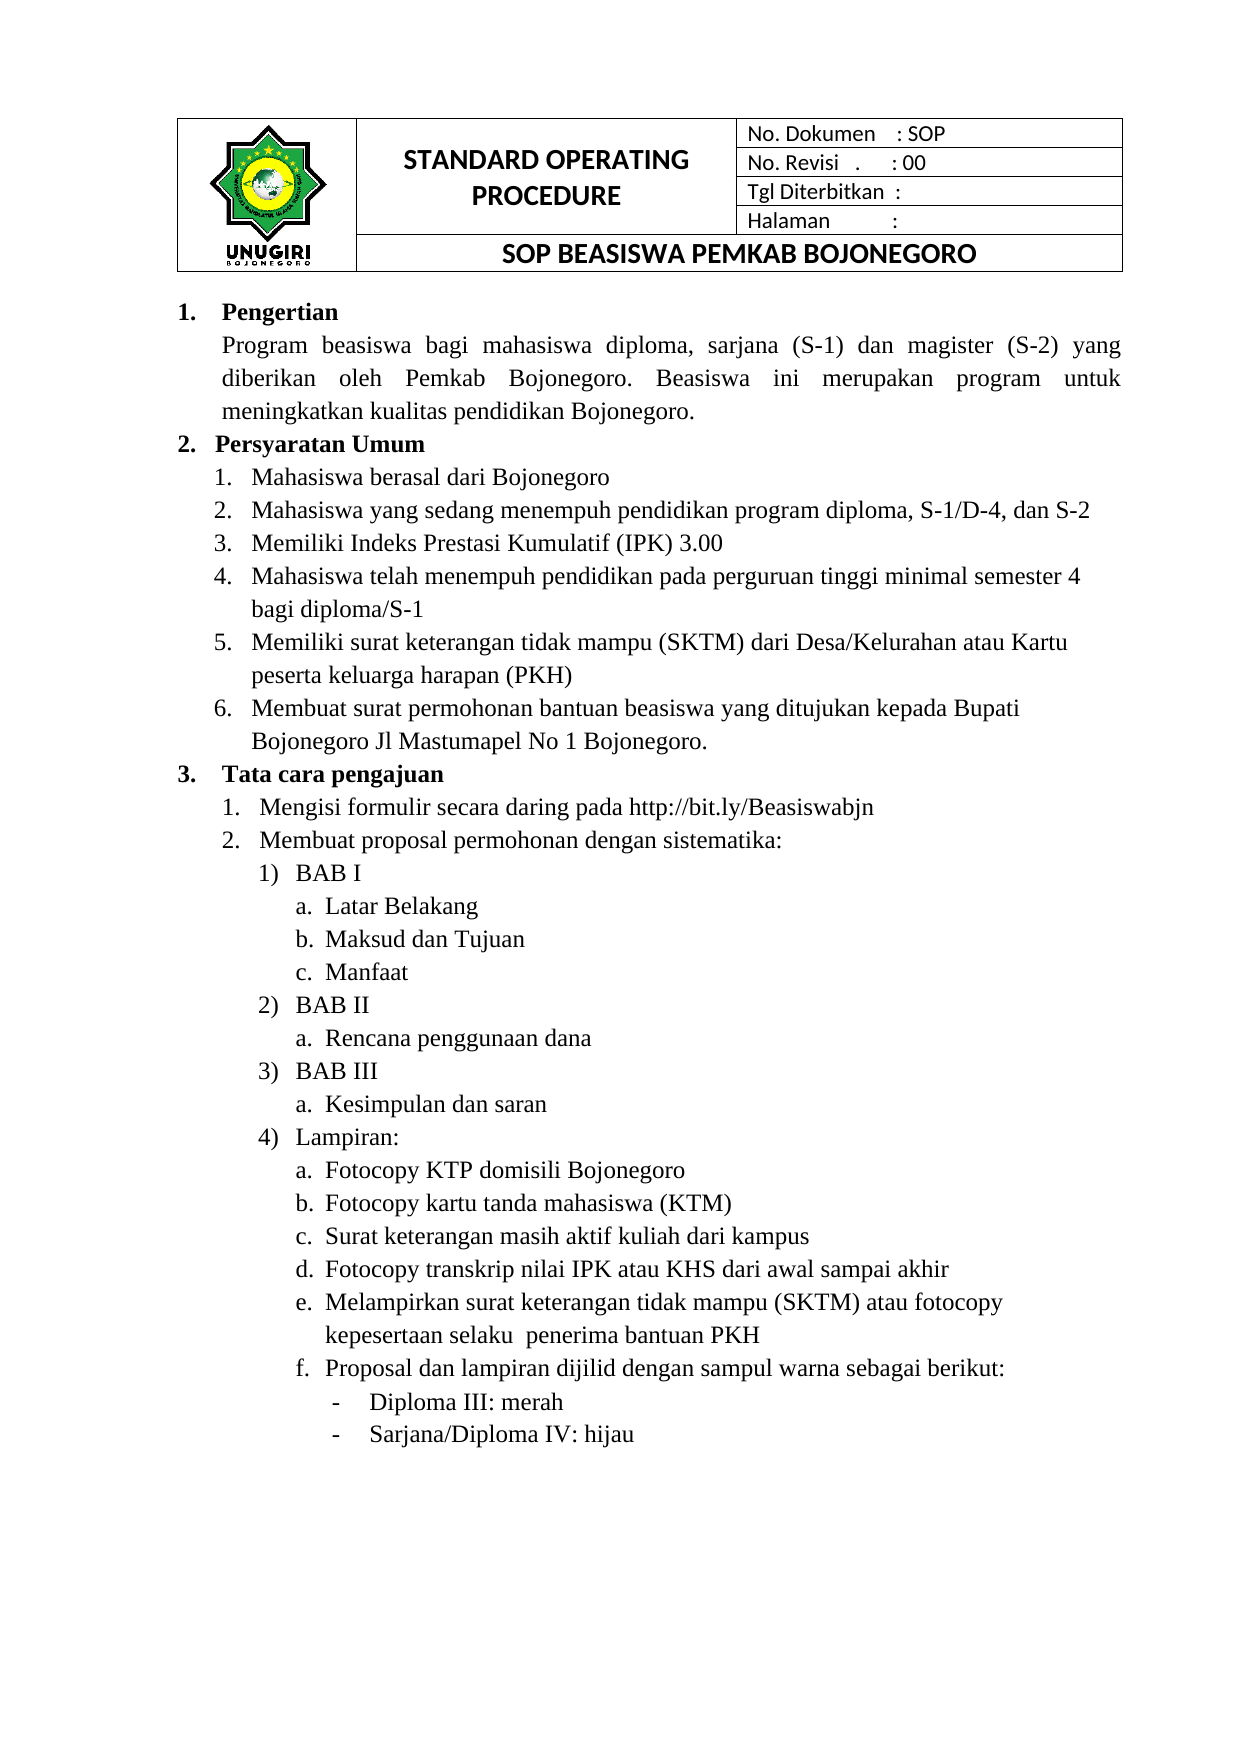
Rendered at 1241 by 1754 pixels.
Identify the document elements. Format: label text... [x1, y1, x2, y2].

list Fotocopy transkrip nilai IPK atau KHS dari awal sampai akhir [295, 1254, 1122, 1283]
list BAB III [258, 1056, 1122, 1085]
text Program beasiswa bagi mahasiswa diploma, sarjana (S-1) dan magister (S-2) yang diberikan oleh Pemkab Bojonegoro. Beasiswa ini merupakan program untuk meningkatkan kualitas pendidikan Bojonegoro. [222, 330, 1122, 425]
list Sarjana/Diploma IV: hijau [332, 1419, 1122, 1448]
table_header No. Dokumen : SOP [737, 119, 1122, 147]
table_header STANDARD OPERATING PROCEDURE [357, 119, 736, 234]
list Diploma III: merah [332, 1387, 1122, 1415]
list Lampiran: [258, 1122, 1122, 1151]
table_cell SOP BEASISWA PEMKAB BOJONEGORO [357, 235, 1122, 271]
list Proposal dan lampiran dijilid dengan sampul warna sebagai berikut: [295, 1353, 1122, 1382]
table_header [178, 119, 356, 271]
list Fotocopy KTP domisili Bojonegoro [295, 1155, 1122, 1184]
list Mahasiswa telah menempuh pendidikan pada perguruan tinggi minimal semester 4 bagi diploma/S-1 [213, 561, 1122, 623]
list Membuat surat permohonan bantuan beasiswa yang ditujukan kepada Bupati Bojonegoro Jl Mastumapel No 1 Bojonegoro. [213, 693, 1122, 755]
list Kesimpulan dan saran [295, 1089, 1122, 1118]
list Rencana penggunaan dana [295, 1023, 1122, 1052]
list Mahasiswa berasal dari Bojonegoro [213, 462, 1122, 491]
list Persyaratan Umum [177, 429, 1122, 458]
list Mengisi formulir secara daring pada http://bit.ly/Beasiswabjn [222, 792, 1122, 821]
list Fotocopy kartu tanda mahasiswa (KTM) [295, 1188, 1122, 1217]
list BAB II [258, 990, 1122, 1019]
list Memiliki surat keterangan tidak mampu (SKTM) dari Desa/Kelurahan atau Kartu peserta keluarga harapan (PKH) [213, 627, 1122, 689]
picture [206, 122, 328, 268]
list Tata cara pengajuan [177, 759, 1122, 788]
table_cell Tgl Diterbitkan : [737, 177, 1122, 205]
table_cell Halaman : [737, 206, 1122, 234]
list Mahasiswa yang sedang menempuh pendidikan program diploma, S-1/D-4, dan S-2 [213, 495, 1122, 524]
list Manfaat [295, 957, 1122, 986]
list BAB I [258, 858, 1122, 887]
list Memiliki Indeks Prestasi Kumulatif (IPK) 3.00 [213, 528, 1122, 557]
list Melampirkan surat keterangan tidak mampu (SKTM) atau fotocopy kepesertaan selaku penerima bantuan PKH [295, 1287, 1122, 1349]
table_cell No. Revisi . : 00 [737, 148, 1122, 176]
list Maksud dan Tujuan [295, 924, 1122, 953]
list Surat keterangan masih aktif kuliah dari kampus [295, 1221, 1122, 1250]
list Latar Belakang [295, 891, 1122, 920]
list Membuat proposal permohonan dengan sistematika: [222, 825, 1122, 854]
list Pengertian [177, 297, 1122, 326]
